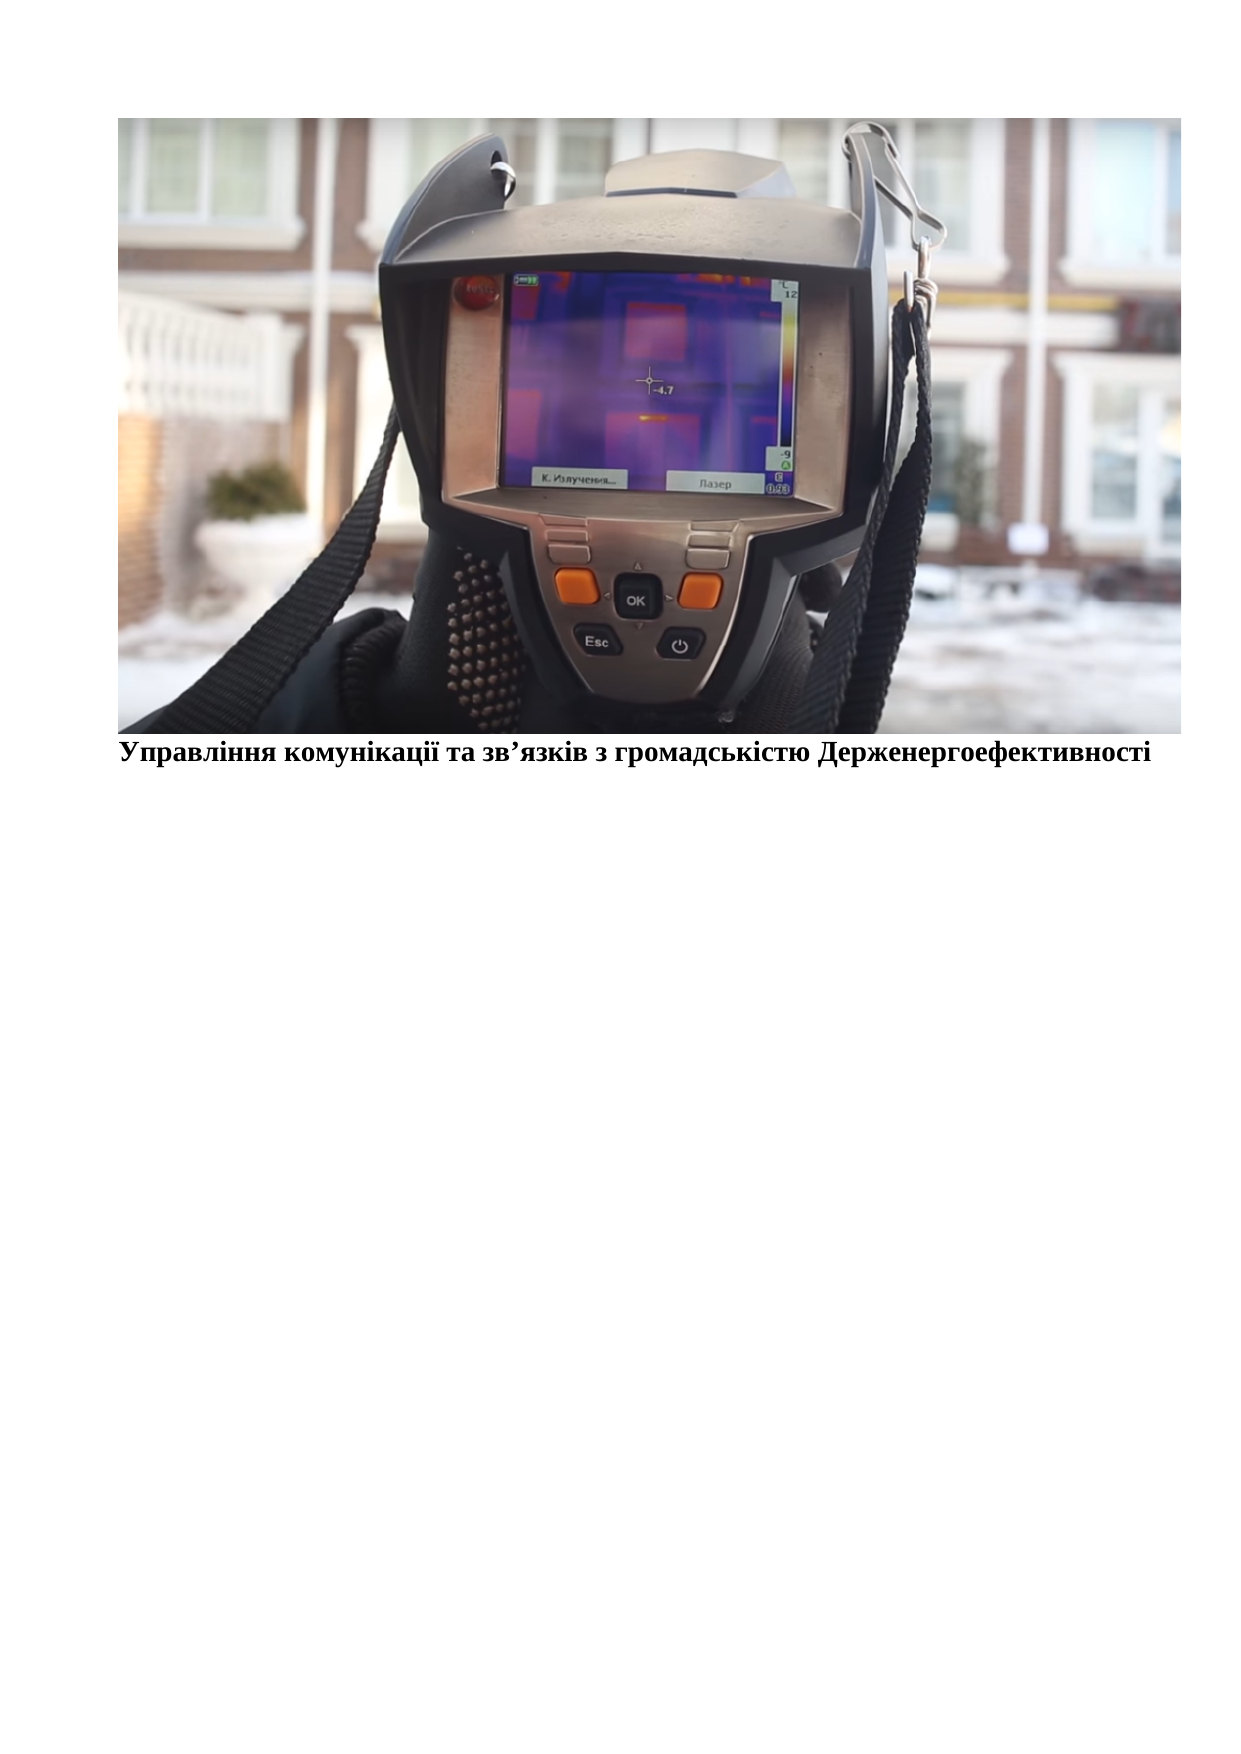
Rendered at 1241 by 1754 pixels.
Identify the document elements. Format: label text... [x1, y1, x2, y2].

picture [118, 118, 1182, 734]
text Управління комунікації та зв’язків з громадськістю Держенергоефективності [118, 734, 1181, 767]
